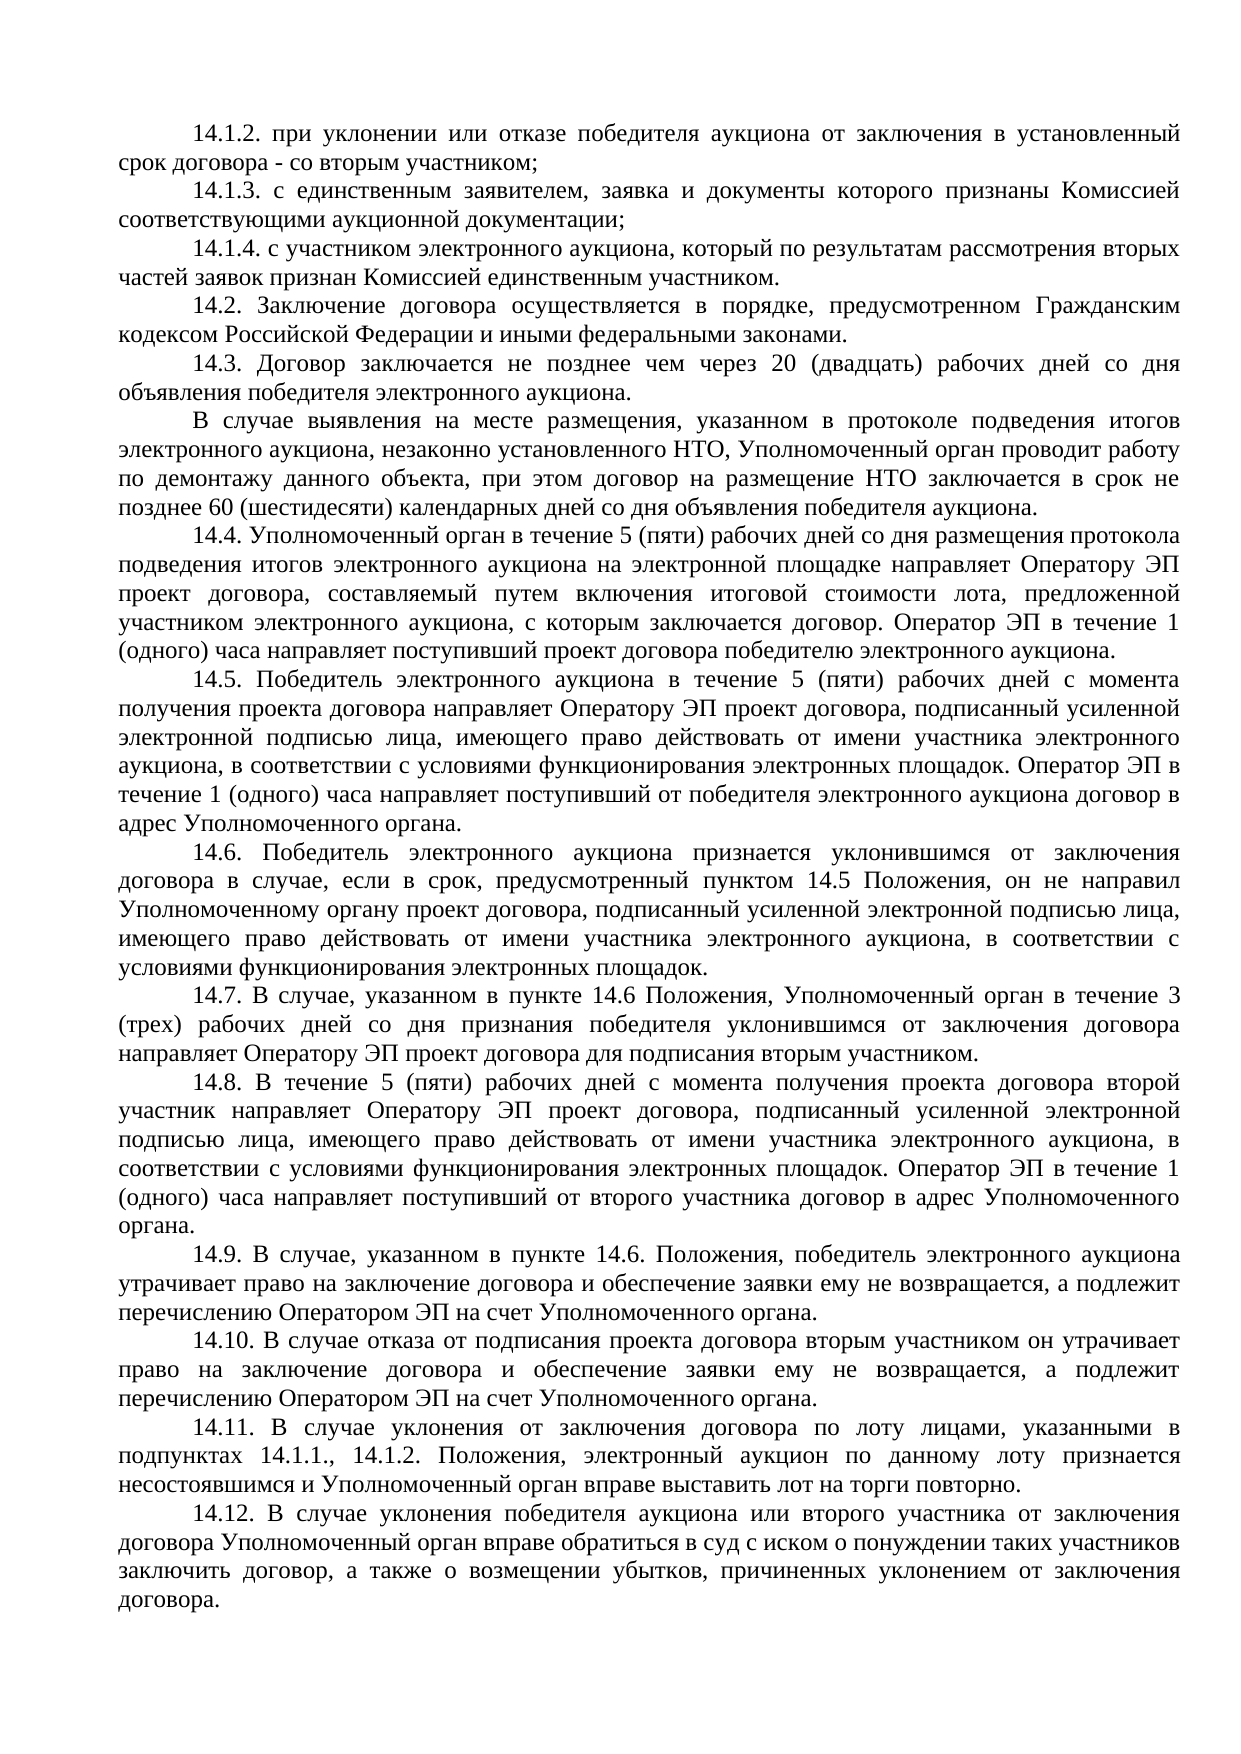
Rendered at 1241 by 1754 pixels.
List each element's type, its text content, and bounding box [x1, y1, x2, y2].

text 14.12. В случае уклонения победителя аукциона или второго участника от заключения договора Уполномоченный орган вправе обратиться в суд с иском о понуждении таких участников заключить договор, а также о возмещении убытков, причиненных уклонением от заключения договора. [118, 1498, 1181, 1613]
text 14.1.4. с участником электронного аукциона, который по результатам рассмотрения вторых частей заявок признан Комиссией единственным участником. [118, 233, 1181, 291]
text 14.8. В течение 5 (пяти) рабочих дней с момента получения проекта договора второй участник направляет Оператору ЭП проект договора, подписанный усиленной электронной подписью лица, имеющего право действовать от имени участника электронного аукциона, в соответствии с условиями функционирования электронных площадок. Оператор ЭП в течение 1 (одного) часа направляет поступивший от второго участника договор в адрес Уполномоченного органа. [118, 1067, 1181, 1239]
text 14.2. Заключение договора осуществляется в порядке, предусмотренном Гражданским кодексом Российской Федерации и иными федеральными законами. [118, 291, 1181, 348]
text 14.10. В случае отказа от подписания проекта договора вторым участником он утрачивает право на заключение договора и обеспечение заявки ему не возвращается, а подлежит перечислению Оператором ЭП на счет Уполномоченного органа. [118, 1326, 1181, 1412]
text 14.4. Уполномоченный орган в течение 5 (пяти) рабочих дней со дня размещения протокола подведения итогов электронного аукциона на электронной площадке направляет Оператору ЭП проект договора, составляемый путем включения итоговой стоимости лота, предложенной участником электронного аукциона, с которым заключается договор. Оператор ЭП в течение 1 (одного) часа направляет поступивший проект договора победителю электронного аукциона. [118, 521, 1181, 664]
text 14.1.3. с единственным заявителем, заявка и документы которого признаны Комиссией соответствующими аукционной документации; [118, 176, 1181, 233]
text 14.9. В случае, указанном в пункте 14.6. Положения, победитель электронного аукциона утрачивает право на заключение договора и обеспечение заявки ему не возвращается, а подлежит перечислению Оператором ЭП на счет Уполномоченного органа. [118, 1239, 1181, 1326]
text 14.7. В случае, указанном в пункте 14.6 Положения, Уполномоченный орган в течение 3 (трех) рабочих дней со дня признания победителя уклонившимся от заключения договора направляет Оператору ЭП проект договора для подписания вторым участником. [118, 981, 1181, 1067]
text 14.6. Победитель электронного аукциона признается уклонившимся от заключения договора в случае, если в срок, предусмотренный пунктом 14.5 Положения, он не направил Уполномоченному органу проект договора, подписанный усиленной электронной подписью лица, имеющего право действовать от имени участника электронного аукциона, в соответствии с условиями функционирования электронных площадок. [118, 837, 1181, 981]
text 14.3. Договор заключается не позднее чем через 20 (двадцать) рабочих дней со дня объявления победителя электронного аукциона. [118, 348, 1181, 406]
text В случае выявления на месте размещения, указанном в протоколе подведения итогов электронного аукциона, незаконно установленного НТО, Уполномоченный орган проводит работу по демонтажу данного объекта, при этом договор на размещение НТО заключается в срок не позднее 60 (шестидесяти) календарных дней со дня объявления победителя аукциона. [118, 406, 1181, 521]
text 14.1.2. при уклонении или отказе победителя аукциона от заключения в установленный срок договора - со вторым участником; [118, 118, 1181, 176]
text 14.5. Победитель электронного аукциона в течение 5 (пяти) рабочих дней с момента получения проекта договора направляет Оператору ЭП проект договора, подписанный усиленной электронной подписью лица, имеющего право действовать от имени участника электронного аукциона, в соответствии с условиями функционирования электронных площадок. Оператор ЭП в течение 1 (одного) часа направляет поступивший от победителя электронного аукциона договор в адрес Уполномоченного органа. [118, 664, 1181, 837]
text 14.11. В случае уклонения от заключения договора по лоту лицами, указанными в подпунктах 14.1.1., 14.1.2. Положения, электронный аукцион по данному лоту признается несостоявшимся и Уполномоченный орган вправе выставить лот на торги повторно. [118, 1412, 1181, 1498]
